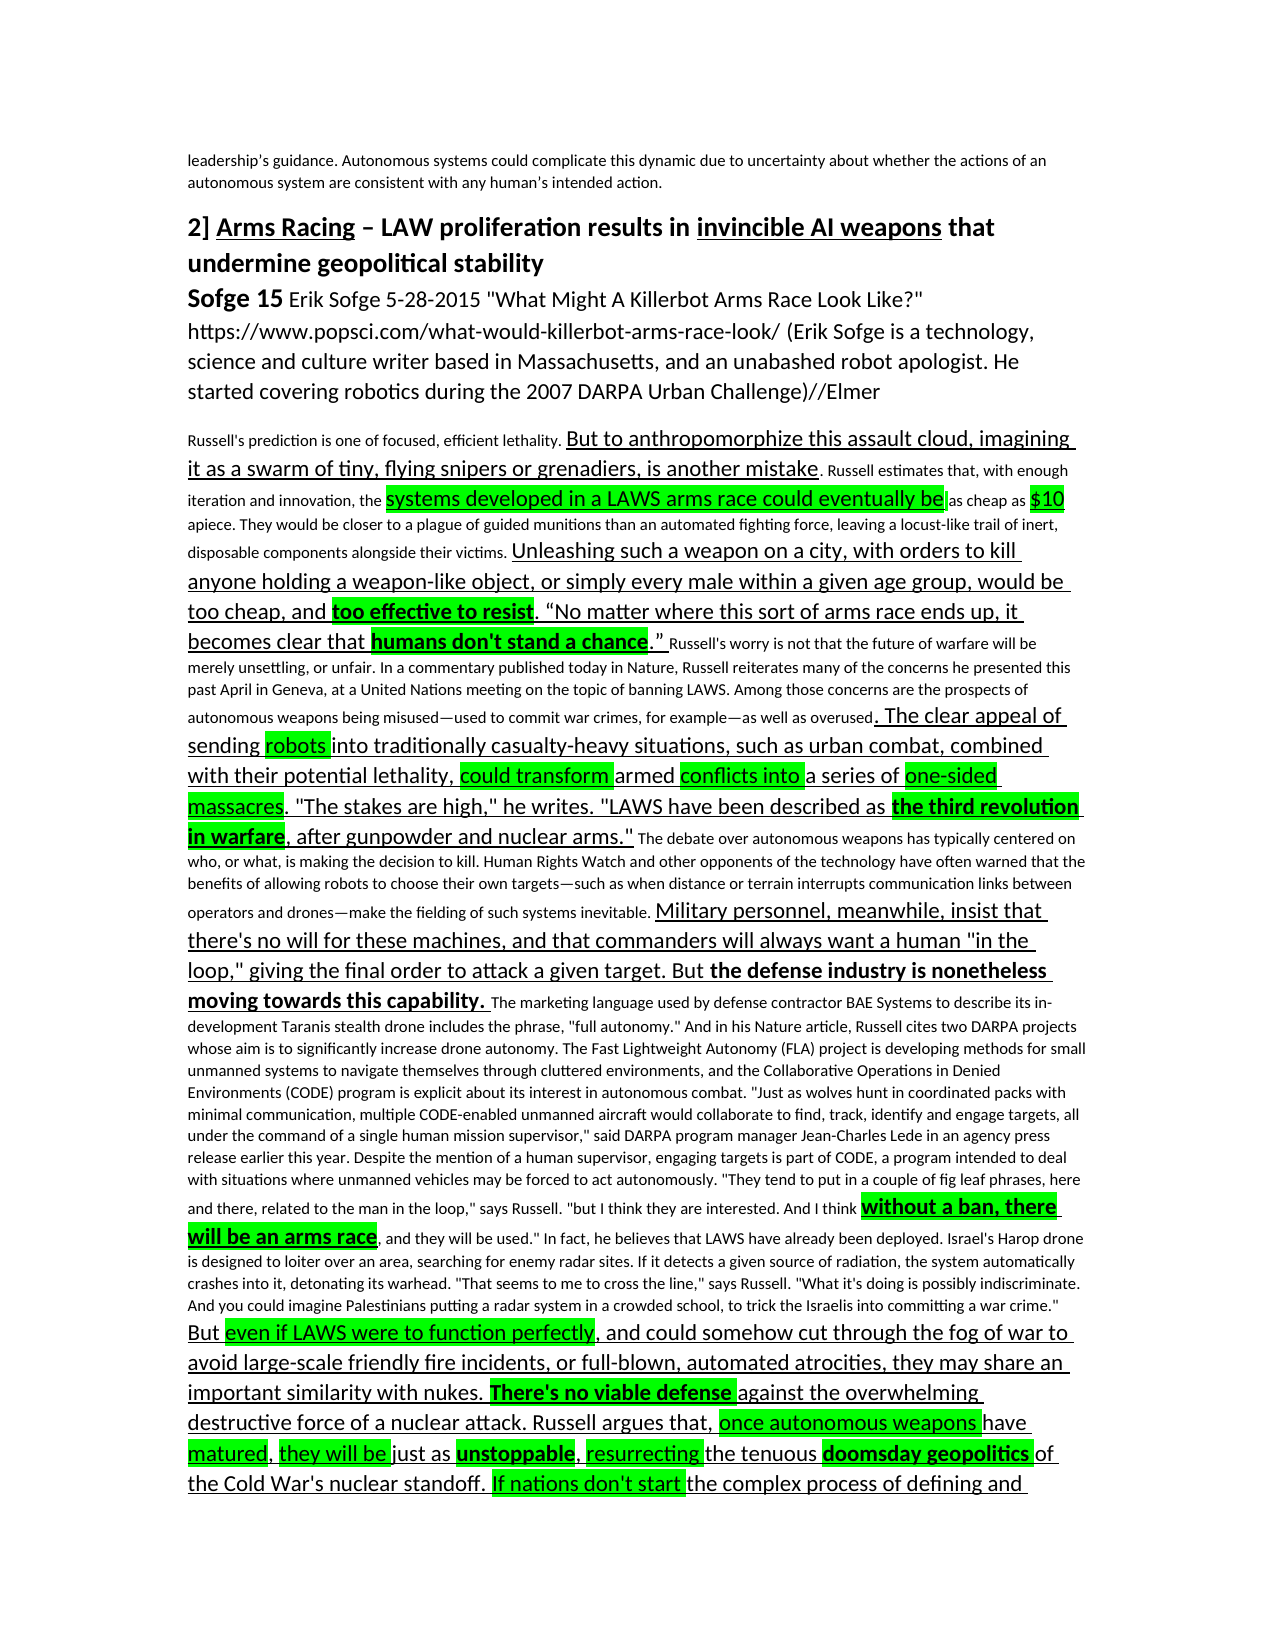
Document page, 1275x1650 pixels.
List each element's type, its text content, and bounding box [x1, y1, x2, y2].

subtitle 2] Arms Racing – LAW proliferation results in invincible AI weapons that undermine geopolitical stability [187, 210, 1087, 279]
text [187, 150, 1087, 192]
text Sofge 15 Erik Sofge 5-28-2015 "What Might A Killerbot Arms Race Look Like?" https://www.popsci.com/what-would-killerbot-arms-race-look/ (Erik Sofge is a technology, science and culture writer based in Massachusetts, and an unabashed robot apologist. He started covering robotics during the 2007 DARPA Urban Challenge)//Elmer [187, 282, 1087, 405]
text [187, 424, 1087, 1497]
